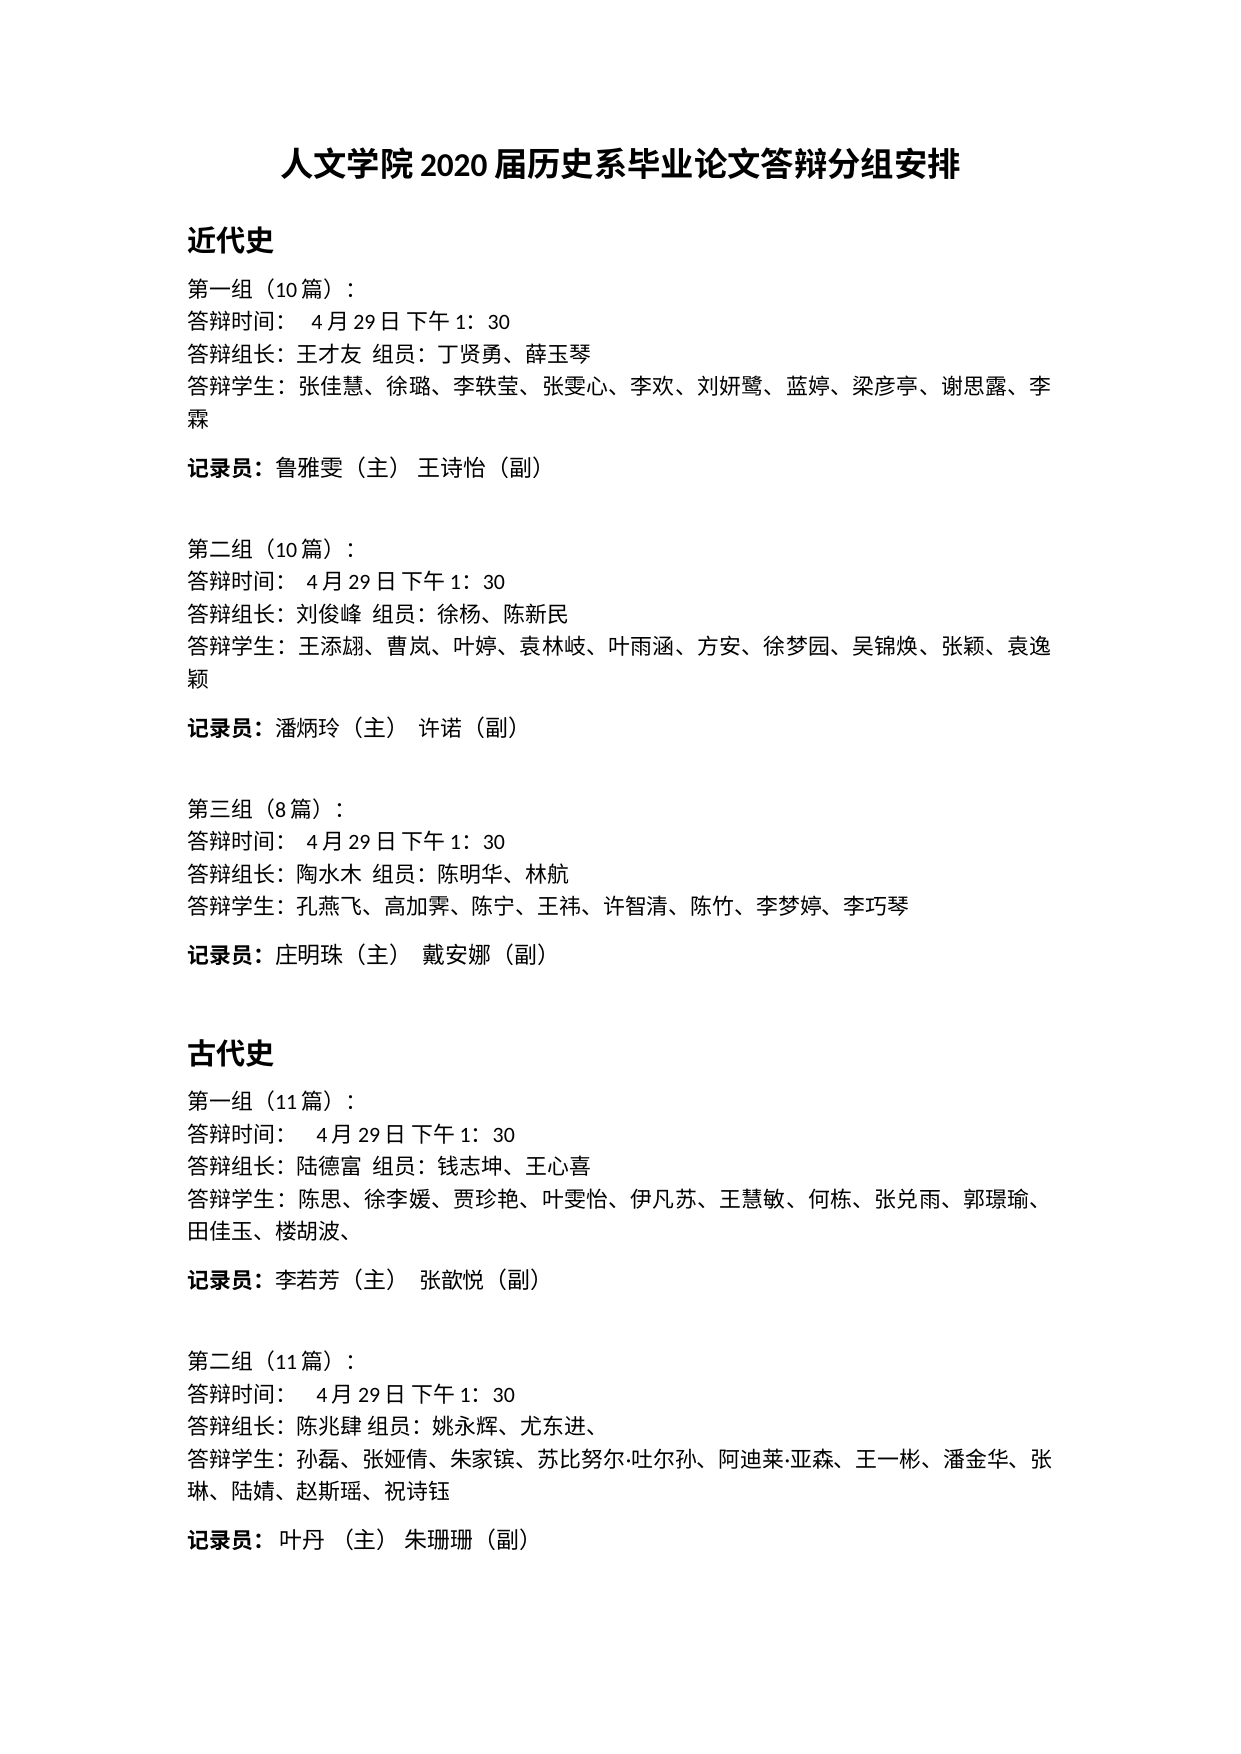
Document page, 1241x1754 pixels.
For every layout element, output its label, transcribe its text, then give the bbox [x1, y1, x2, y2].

text 答辩学生：孙磊、张娅倩、朱家镔、苏比努尔·吐尔孙、阿迪莱·亚森、王一彬、潘金华、张琳、陆婧、赵斯瑶、祝诗钰 [187, 1441, 1053, 1506]
text 答辩组长：陶水木 组员：陈明华、林航 [187, 856, 1053, 889]
text 答辩学生：陈思、徐李媛、贾珍艳、叶雯怡、伊凡苏、王慧敏、何栋、张兑雨、郭璟瑜、田佳玉、楼胡波、 [187, 1181, 1053, 1246]
text 记录员： 叶丹 （主） 朱珊珊（副） [187, 1506, 1053, 1571]
text 近代史 [187, 206, 1053, 271]
text 答辩学生：张佳慧、徐璐、李轶莹、张雯心、李欢、刘妍鹭、蓝婷、梁彦亭、谢思露、李霖 [187, 369, 1053, 434]
text 记录员：鲁雅雯（主） 王诗怡（副） [187, 434, 1053, 499]
text 答辩组长：陈兆肆 组员：姚永辉、尤东进、 [187, 1409, 1053, 1441]
text 答辩时间： 4月29日 下午1：30 [187, 1116, 1053, 1149]
text 第二组（11篇）： [187, 1344, 1053, 1376]
text 答辩时间： 4月29日 下午1：30 [187, 824, 1053, 856]
text 人文学院2020届历史系毕业论文答辩分组安排 [187, 129, 1053, 194]
text 第二组（10篇）： [187, 531, 1053, 564]
text 答辩学生：王添翃、曹岚、叶婷、袁林岐、叶雨涵、方安、徐梦园、吴锦焕、张颖、袁逸颖 [187, 629, 1053, 694]
text 记录员：李若芳（主） 张歆悦（副） [187, 1246, 1053, 1311]
text 答辩学生：孔燕飞、高加霁、陈宁、王祎、许智清、陈竹、李梦婷、李巧琴 [187, 889, 1053, 921]
text 答辩时间： 4月29日 下午1：30 [187, 1376, 1053, 1409]
text 记录员：潘炳玲（主） 许诺（副） [187, 694, 1053, 759]
text 第三组（8篇）： [187, 791, 1053, 824]
text 答辩组长：刘俊峰 组员：徐杨、陈新民 [187, 596, 1053, 629]
text 答辩组长：陆德富 组员：钱志坤、王心喜 [187, 1149, 1053, 1181]
text 答辩时间： 4月29日 下午1：30 [187, 564, 1053, 596]
text 记录员：庄明珠（主） 戴安娜（副） [187, 921, 1053, 986]
text 第一组（11篇）： [187, 1084, 1053, 1116]
text 答辩时间： 4月29日 下午1：30 [187, 304, 1053, 336]
text 答辩组长：王才友 组员：丁贤勇、薛玉琴 [187, 336, 1053, 369]
text 第一组（10篇）： [187, 271, 1053, 304]
text 古代史 [187, 1019, 1053, 1084]
